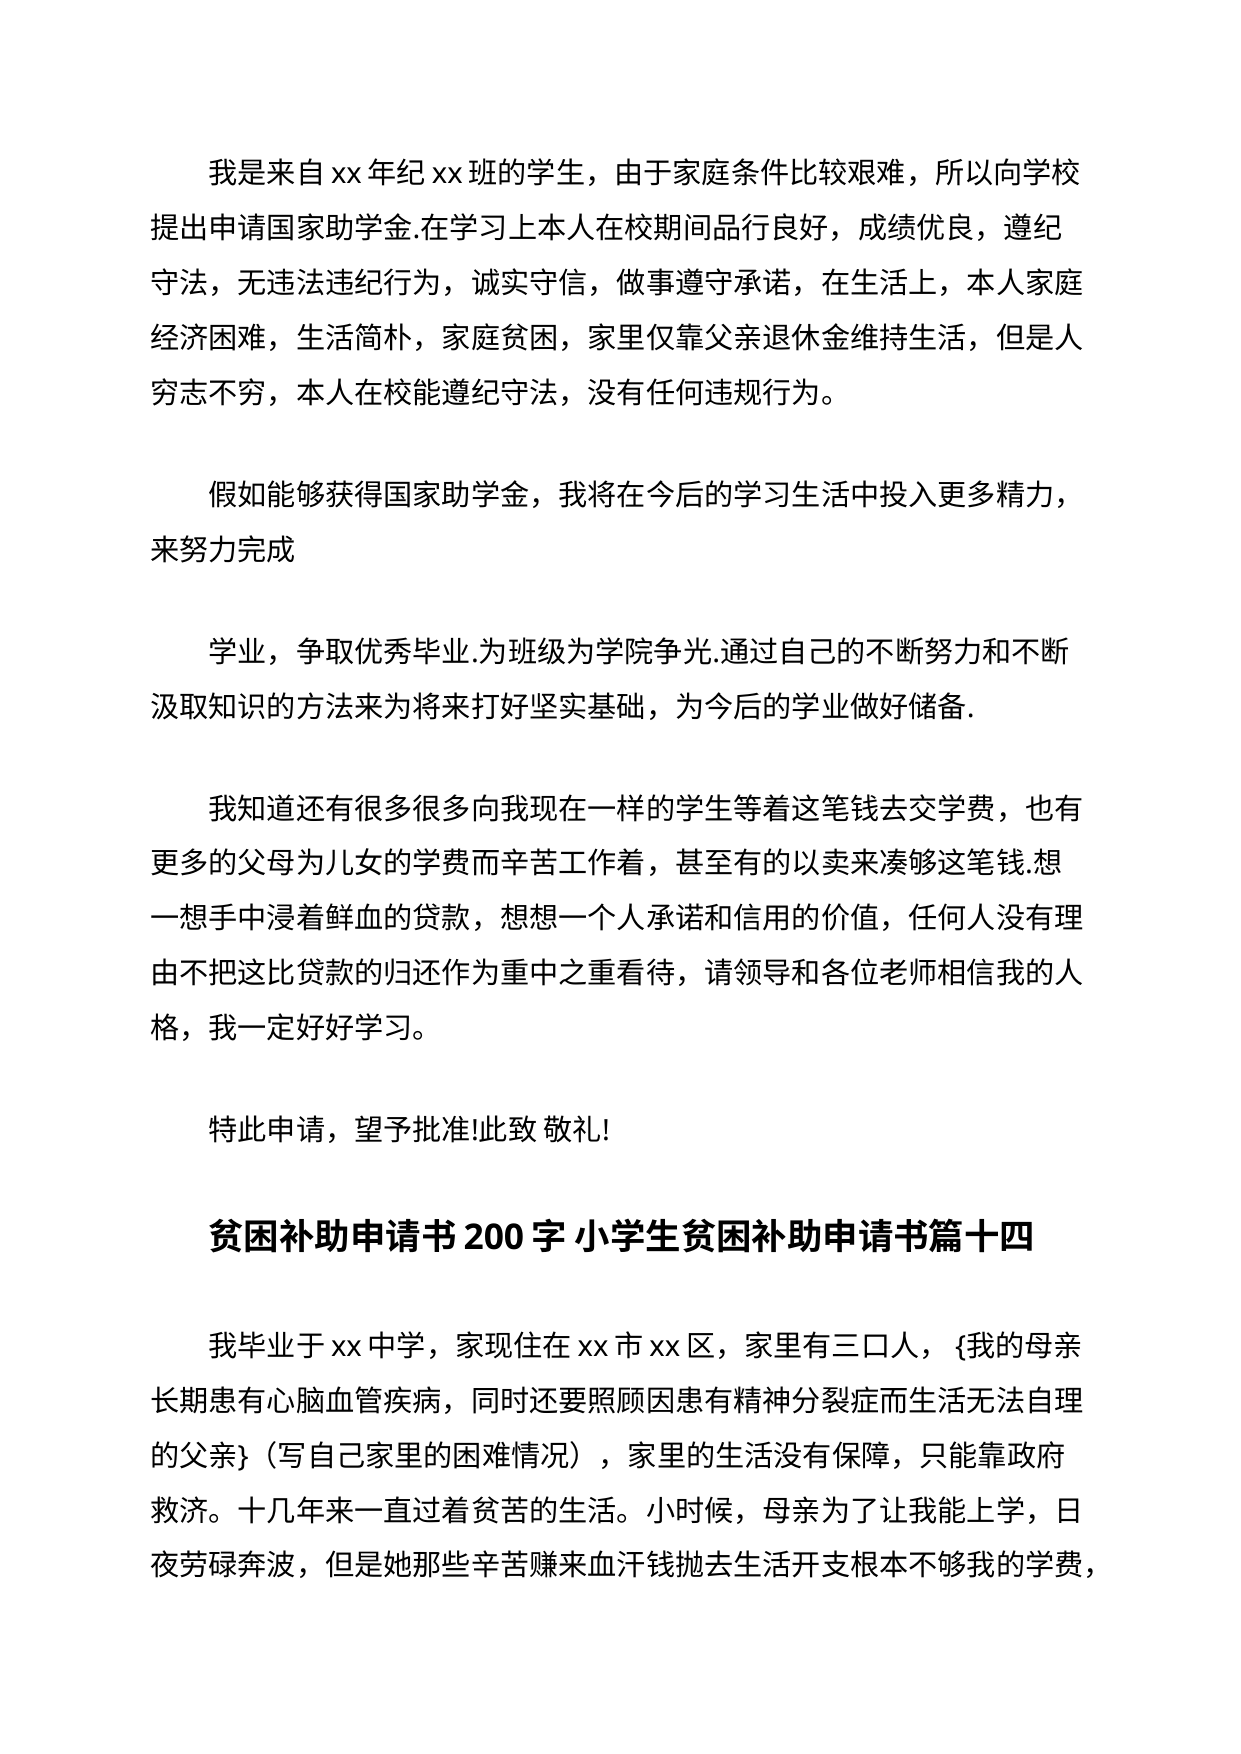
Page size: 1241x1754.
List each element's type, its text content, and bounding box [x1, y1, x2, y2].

text 学业，争取优秀毕业.为班级为学院争光.通过自己的不断努力和不断汲取知识的方法来为将来打好坚实基础，为今后的学业做好储备. [150, 628, 1090, 726]
text 特此申请，望予批准!此致 敬礼! [150, 1107, 1090, 1149]
text 我是来自xx年纪xx班的学生，由于家庭条件比较艰难，所以向学校提出申请国家助学金.在学习上本人在校期间品行良好，成绩优良，遵纪守法，无违法违纪行为，诚实守信，做事遵守承诺，在生活上，本人家庭经济困难，生活简朴，家庭贫困，家里仅靠父亲退休金维持生活，但是人穷志不穷，本人在校能遵纪守法，没有任何违规行为。 [150, 150, 1090, 412]
text 假如能够获得国家助学金，我将在今后的学习生活中投入更多精力，来努力完成 [150, 472, 1090, 569]
text 我知道还有很多很多向我现在一样的学生等着这笔钱去交学费，也有更多的父母为儿女的学费而辛苦工作着，甚至有的以卖来凑够这笔钱.想一想手中浸着鲜血的贷款，想想一个人承诺和信用的价值，任何人没有理由不把这比贷款的归还作为重中之重看待，请领导和各位老师相信我的人格，我一定好好学习。 [150, 785, 1090, 1047]
text 贫困补助申请书200字 小学生贫困补助申请书篇十四 [150, 1209, 1090, 1260]
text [150, 1322, 1090, 1584]
